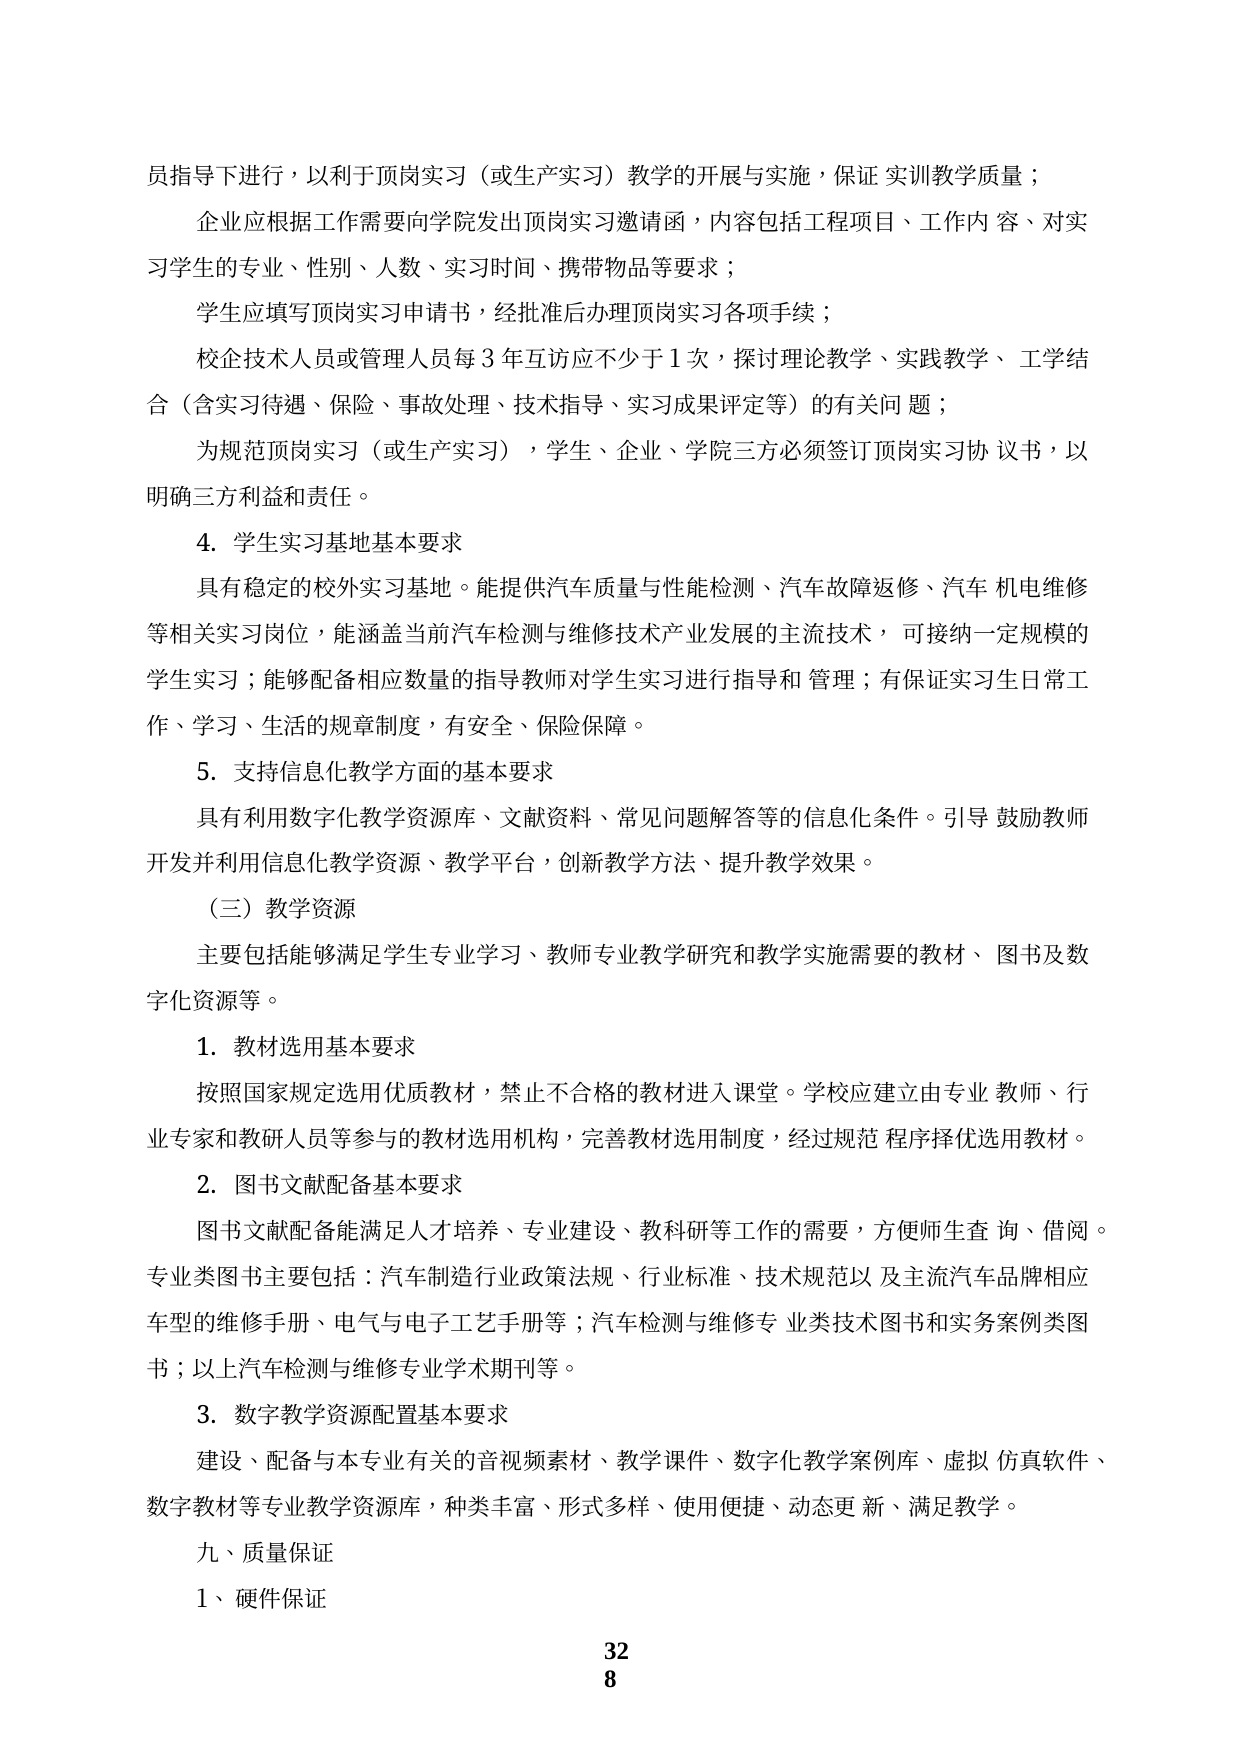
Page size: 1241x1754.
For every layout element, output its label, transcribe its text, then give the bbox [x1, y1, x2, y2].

list 支持信息化教学方面的基本要求 [146, 743, 1090, 789]
text 校企技术人员或管理人员每3年互访应不少于1次，探讨理论教学、实践教学、 工学结合（含实习待遇、保险、事故处理、技术指导、实习成果评定等）的有关问 题； [146, 331, 1090, 423]
text 建设、配备与本专业有关的音视频素材、教学课件、数字化教学案例库、虚拟 仿真软件、数字教材等专业教学资源库，种类丰富、形式多样、使用便捷、动态更 新、满足教学。 [146, 1433, 1090, 1525]
text 主要包括能够满足学生专业学习、教师专业教学研究和教学实施需要的教材、 图书及数字化资源等。 [146, 927, 1090, 1018]
list 学生实习基地基本要求 [146, 514, 1090, 560]
text （三）教学资源 [146, 881, 1090, 927]
list 教材选用基本要求 [146, 1018, 1090, 1064]
text 图书文献配备能满足人才培养、专业建设、教科研等工作的需要，方便师生査 询、借阅。专业类图书主要包括：汽车制造行业政策法规、行业标准、技术规范以 及主流汽车品牌相应车型的维修手册、电气与电子工艺手册等；汽车检测与维修专 业类技术图书和实务案例类图书；以上汽车检测与维修专业学术期刊等。 [146, 1203, 1090, 1387]
text 1、 硬件保证 [146, 1571, 1090, 1617]
text 为规范顶岗实习（或生产实习），学生、企业、学院三方必须签订顶岗实习协 议书，以明确三方利益和责任。 [146, 423, 1090, 514]
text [146, 148, 1090, 193]
text 具有稳定的校外实习基地。能提供汽车质量与性能检测、汽车故障返修、汽车 机电维修等相关实习岗位，能涵盖当前汽车检测与维修技术产业发展的主流技术， 可接纳一定规模的学生实习；能够配备相应数量的指导教师对学生实习进行指导和 管理；有保证实习生日常工作、学习、生活的规章制度，有安全、保险保障。 [146, 560, 1090, 743]
text 具有利用数字化教学资源库、文献资料、常见问题解答等的信息化条件。引导 鼓励教师开发并利用信息化教学资源、教学平台，创新教学方法、提升教学效果。 [146, 789, 1090, 881]
list 数字教学资源配置基本要求 [146, 1387, 1090, 1433]
list 图书文献配备基本要求 [146, 1157, 1090, 1203]
text 九、质量保证 [146, 1525, 1090, 1571]
text 按照国家规定选用优质教材，禁止不合格的教材进入课堂。学校应建立由专业 教师、行业专家和教研人员等参与的教材选用机构，完善教材选用制度，经过规范 程序择优选用教材。 [146, 1064, 1090, 1157]
text 企业应根据工作需要向学院发出顶岗实习邀请函，内容包括工程项目、工作内 容、对实习学生的专业、性别、人数、实习时间、携带物品等要求； [146, 193, 1090, 285]
text 学生应填写顶岗实习申请书，经批准后办理顶岗实习各项手续； [146, 285, 1090, 331]
